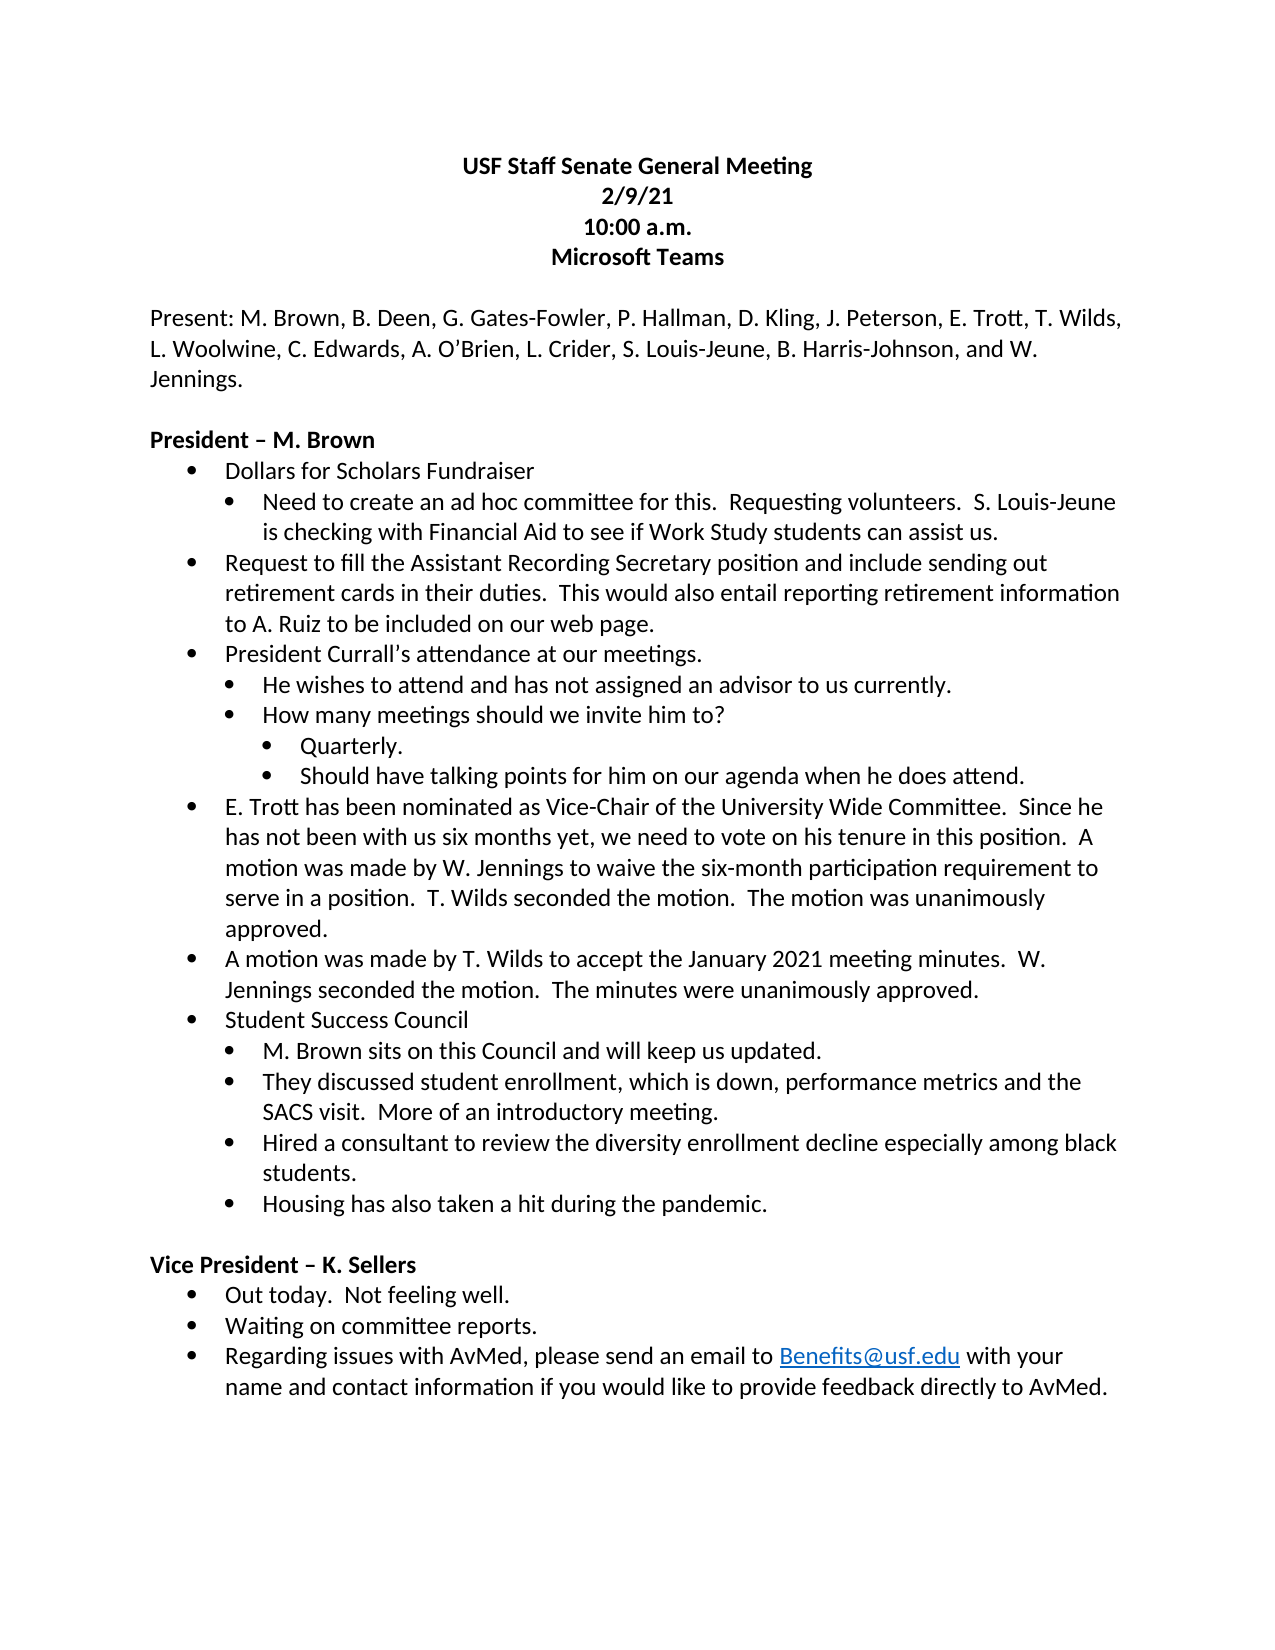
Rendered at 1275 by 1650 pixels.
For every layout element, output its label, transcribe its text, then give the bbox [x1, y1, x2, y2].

text 10:00 a.m. [150, 211, 1125, 242]
list He wishes to attend and has not assigned an advisor to us currently. [225, 669, 1125, 699]
list M. Brown sits on this Council and will keep us updated. [225, 1035, 1125, 1066]
list They discussed student enrollment, which is down, performance metrics and the SACS visit. More of an introductory meeting. [225, 1066, 1125, 1127]
text Microsoft Teams [150, 242, 1125, 272]
list E. Trott has been nominated as Vice-Chair of the University Wide Committee. Since he has not been with us six months yet, we need to vote on his tenure in this position. A motion was made by W. Jennings to waive the six-month participation requirement to serve in a position. T. Wilds seconded the motion. The motion was unanimously approved. [187, 791, 1125, 943]
list Quarterly. [262, 730, 1125, 760]
list How many meetings should we invite him to? [225, 699, 1125, 730]
list Request to fill the Assistant Recording Secretary position and include sending out retirement cards in their duties. This would also entail reporting retirement information to A. Ruiz to be included on our web page. [187, 547, 1125, 638]
text Present: M. Brown, B. Deen, G. Gates-Fowler, P. Hallman, D. Kling, J. Peterson, E. Trott, T. Wilds, L. Woolwine, C. Edwards, A. O’Brien, L. Crider, S. Louis-Jeune, B. Harris-Johnson, and W. Jennings. [150, 303, 1125, 394]
list Need to create an ad hoc committee for this. Requesting volunteers. S. Louis-Jeune is checking with Financial Aid to see if Work Study students can assist us. [225, 486, 1125, 547]
list Regarding issues with AvMed, please send an email to Benefits@usf.edu with your name and contact information if you would like to provide feedback directly to AvMed. [187, 1340, 1125, 1401]
list Student Success Council [187, 1004, 1125, 1035]
text President – M. Brown [150, 425, 1125, 455]
list President Currall’s attendance at our meetings. [187, 638, 1125, 669]
list Hired a consultant to review the diversity enrollment decline especially among black students. [225, 1127, 1125, 1188]
list Vice President – K. Sellers [150, 1249, 1125, 1279]
list Housing has also taken a hit during the pandemic. [225, 1188, 1125, 1218]
list Dollars for Scholars Fundraiser [187, 455, 1125, 486]
list Waiting on committee reports. [187, 1310, 1125, 1340]
text 2/9/21 [150, 181, 1125, 211]
text USF Staff Senate General Meeting [150, 150, 1125, 181]
list A motion was made by T. Wilds to accept the January 2021 meeting minutes. W. Jennings seconded the motion. The minutes were unanimously approved. [187, 943, 1125, 1004]
list Should have talking points for him on our agenda when he does attend. [262, 760, 1125, 791]
list Out today. Not feeling well. [187, 1279, 1125, 1310]
